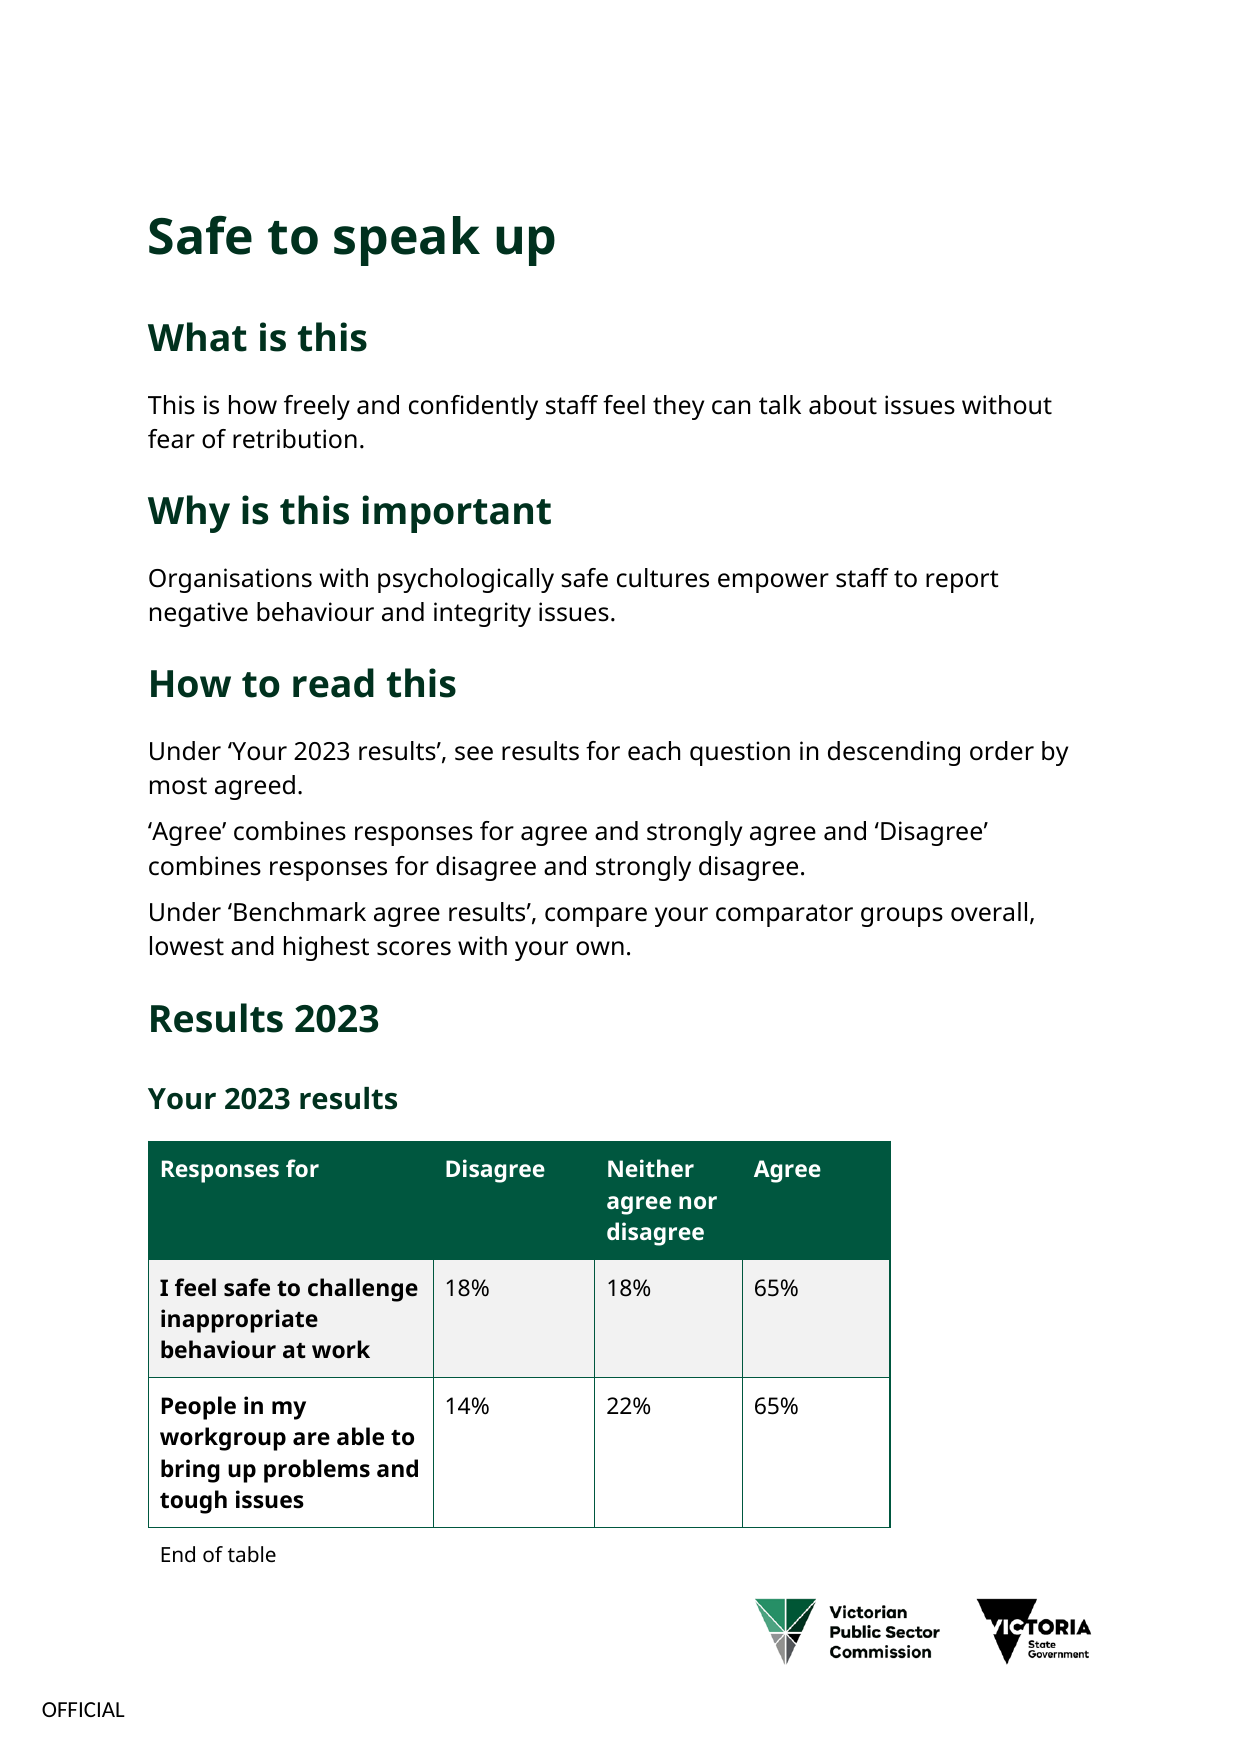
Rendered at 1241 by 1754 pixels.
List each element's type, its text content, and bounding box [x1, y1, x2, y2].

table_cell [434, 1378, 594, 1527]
subtitle Why is this important [148, 484, 1092, 536]
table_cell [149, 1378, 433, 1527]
subtitle Your 2023 results [148, 1078, 1092, 1118]
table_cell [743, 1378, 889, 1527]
text Organisations with psychologically safe cultures empower staff to report negative behaviour and integrity issues. [148, 560, 1092, 628]
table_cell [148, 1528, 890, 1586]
subtitle What is this [148, 311, 1092, 362]
picture [754, 1598, 1093, 1666]
text Under ‘Your 2023 results’, see results for each question in descending order by most agreed. [148, 733, 1092, 802]
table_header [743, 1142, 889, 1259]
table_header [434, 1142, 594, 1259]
subtitle Results 2023 [148, 992, 1092, 1043]
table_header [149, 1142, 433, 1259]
subtitle How to read this [148, 658, 1092, 709]
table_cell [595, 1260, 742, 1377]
text Under ‘Benchmark agree results’, compare your comparator groups overall, lowest and highest scores with your own. [148, 894, 1092, 963]
text This is how freely and confidently staff feel they can talk about issues without fear of retribution. [148, 387, 1092, 455]
text ‘Agree’ combines responses for agree and strongly agree and ‘Disagree’ combines responses for disagree and strongly disagree. [148, 814, 1092, 882]
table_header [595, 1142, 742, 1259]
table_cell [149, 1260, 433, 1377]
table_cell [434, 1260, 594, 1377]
subtitle Safe to speak up [148, 201, 1092, 269]
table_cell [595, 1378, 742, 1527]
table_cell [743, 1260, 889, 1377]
